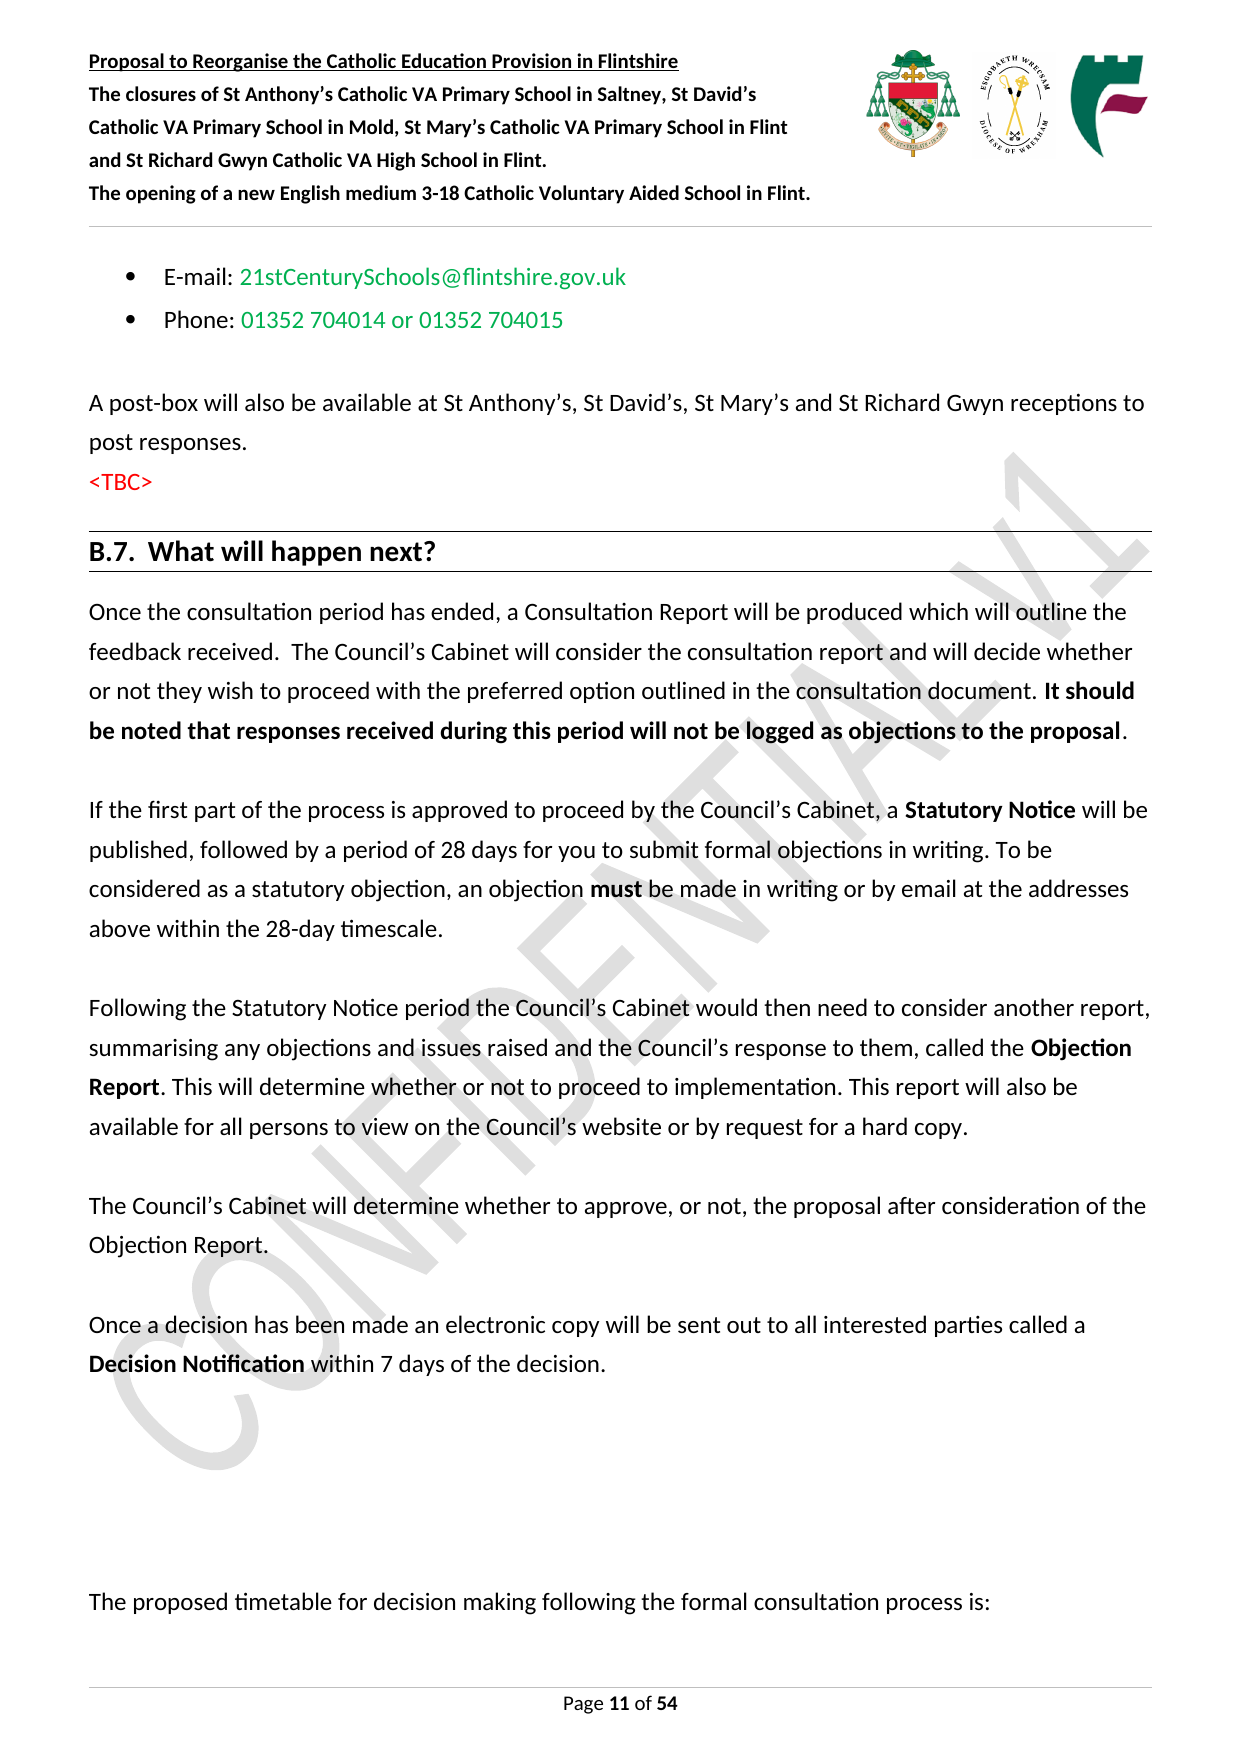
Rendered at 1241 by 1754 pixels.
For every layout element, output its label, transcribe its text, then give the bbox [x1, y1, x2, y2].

text A post-box will also be available at St Anthony’s, St David’s, St Mary’s and St Richard Gwyn receptions to post responses. [89, 387, 1152, 457]
text Following the Statutory Notice period the Council’s Cabinet would then need to consider another report, summarising any objections and issues raised and the Council’s response to them, called the Objection Report. This will determine whether or not to proceed to implementation. This report will also be available for all persons to view on the Council’s website or by request for a hard copy. [89, 992, 1152, 1141]
text <TBC> [89, 466, 1152, 496]
list Phone: 01352 704014 or 01352 704015 [126, 304, 1152, 335]
text The Council’s Cabinet will determine whether to approve, or not, the proposal after consideration of the Objection Report. [89, 1190, 1152, 1260]
text If the first part of the process is approved to proceed by the Council’s Cabinet, a Statutory Notice will be published, followed by a period of 28 days for you to submit formal objections in writing. To be considered as a statutory objection, an objection must be made in writing or by email at the addresses above within the 28-day timescale. [89, 794, 1152, 943]
text The proposed timetable for decision making following the formal consultation process is: [89, 1586, 1152, 1616]
picture [971, 52, 1057, 159]
text Once the consultation period has ended, a Consultation Report will be produced which will outline the feedback received. The Council’s Cabinet will consider the consultation report and will decide whether or not they wish to proceed with the preferred option outlined in the consultation document. It should be noted that responses received during this period will not be logged as objections to the proposal. [89, 596, 1152, 746]
text Once a decision has been made an electronic copy will be sent out to all interested parties called a Decision Notification within 7 days of the decision. [89, 1309, 1152, 1379]
picture [1068, 52, 1149, 159]
list E-mail: 21stCenturySchools@flintshire.gov.uk [126, 261, 1152, 292]
subtitle What will happen next? [89, 532, 1152, 571]
picture [866, 50, 960, 157]
